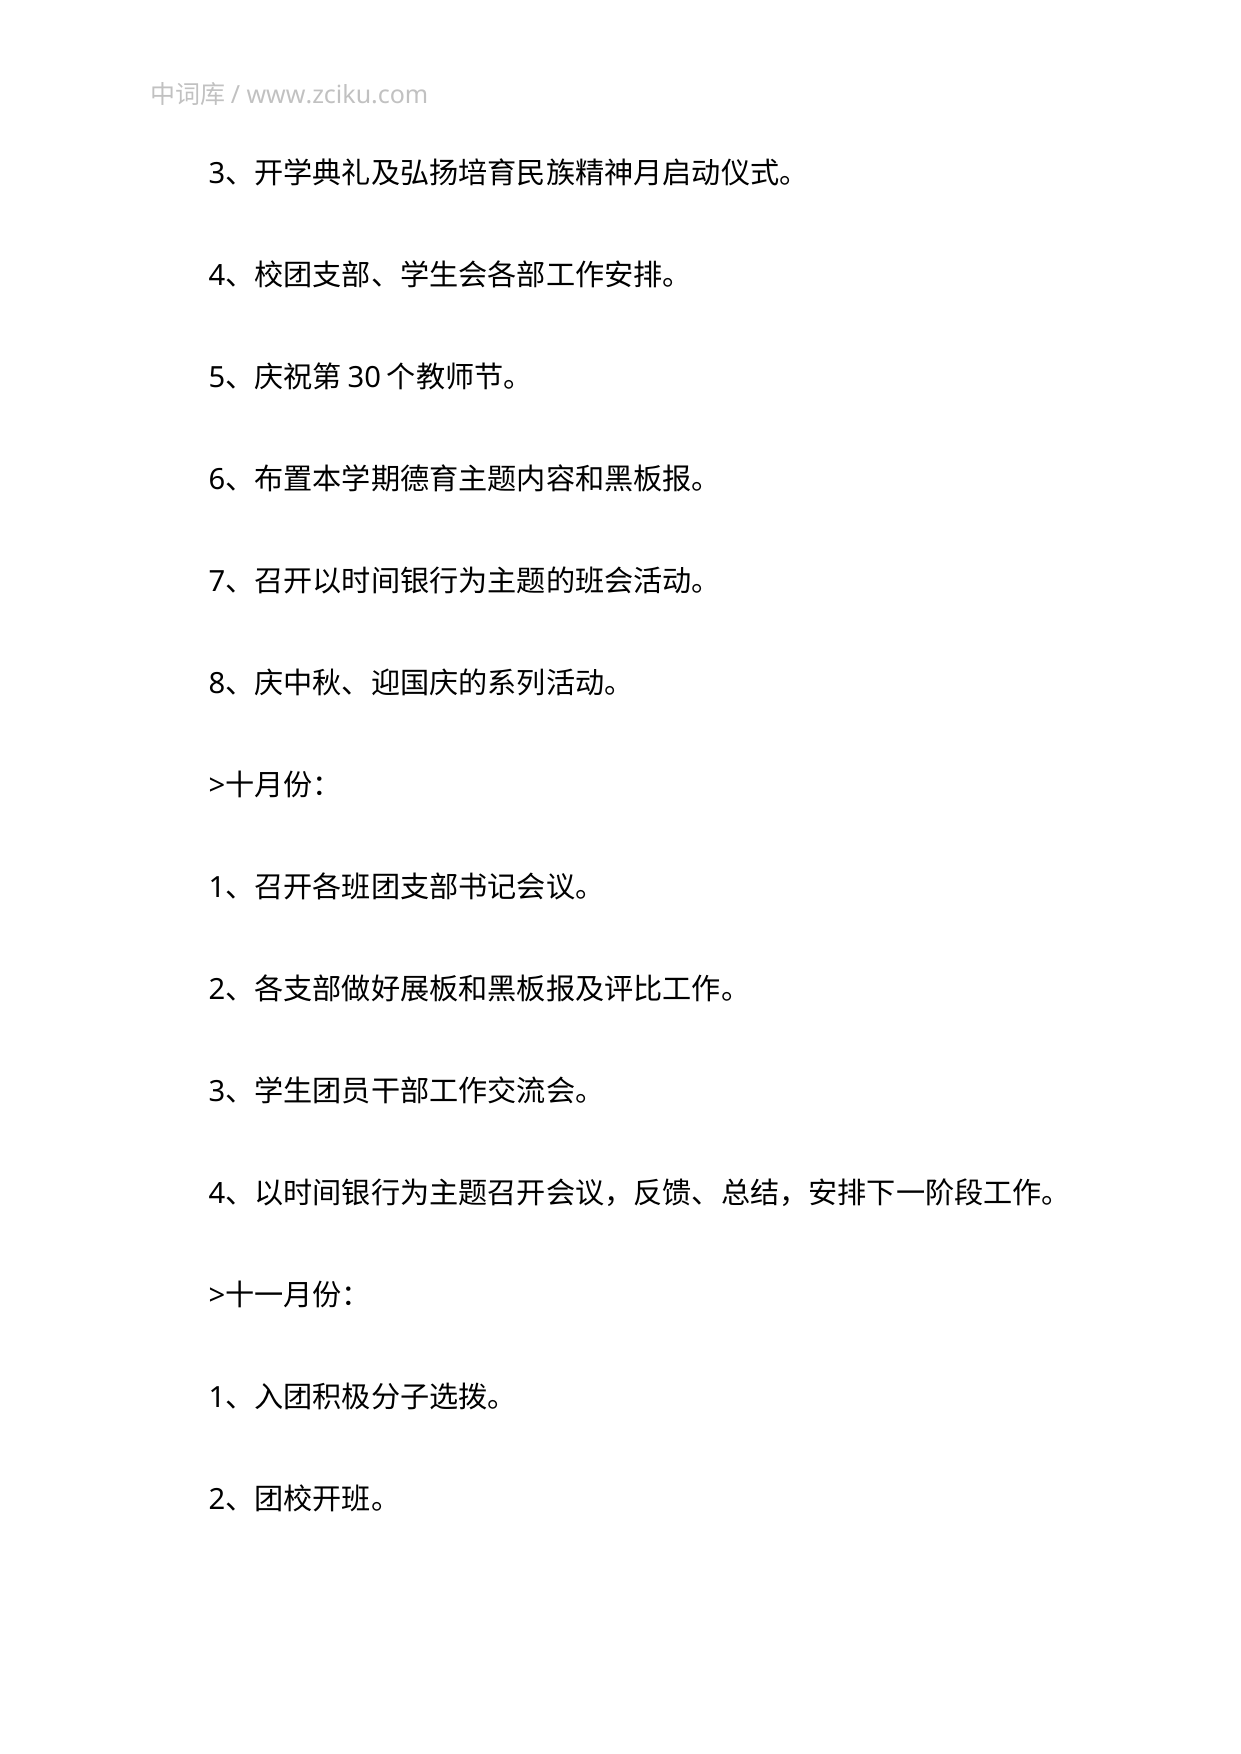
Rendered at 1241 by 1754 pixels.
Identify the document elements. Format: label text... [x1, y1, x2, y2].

text 5、庆祝第30个教师节。 [150, 354, 1090, 396]
text >十月份： [150, 762, 1090, 804]
text 1、入团积极分子选拨。 [150, 1374, 1090, 1416]
text 3、开学典礼及弘扬培育民族精神月启动仪式。 [150, 150, 1090, 192]
text 6、布置本学期德育主题内容和黑板报。 [150, 456, 1090, 498]
text >十一月份： [150, 1272, 1090, 1314]
text 2、团校开班。 [150, 1476, 1090, 1518]
text 4、校团支部、学生会各部工作安排。 [150, 252, 1090, 294]
text 7、召开以时间银行为主题的班会活动。 [150, 558, 1090, 600]
text 1、召开各班团支部书记会议。 [150, 864, 1090, 906]
text 4、以时间银行为主题召开会议，反馈、总结，安排下一阶段工作。 [150, 1170, 1090, 1212]
text 3、学生团员干部工作交流会。 [150, 1068, 1090, 1110]
text 8、庆中秋、迎国庆的系列活动。 [150, 660, 1090, 702]
text 2、各支部做好展板和黑板报及评比工作。 [150, 966, 1090, 1008]
